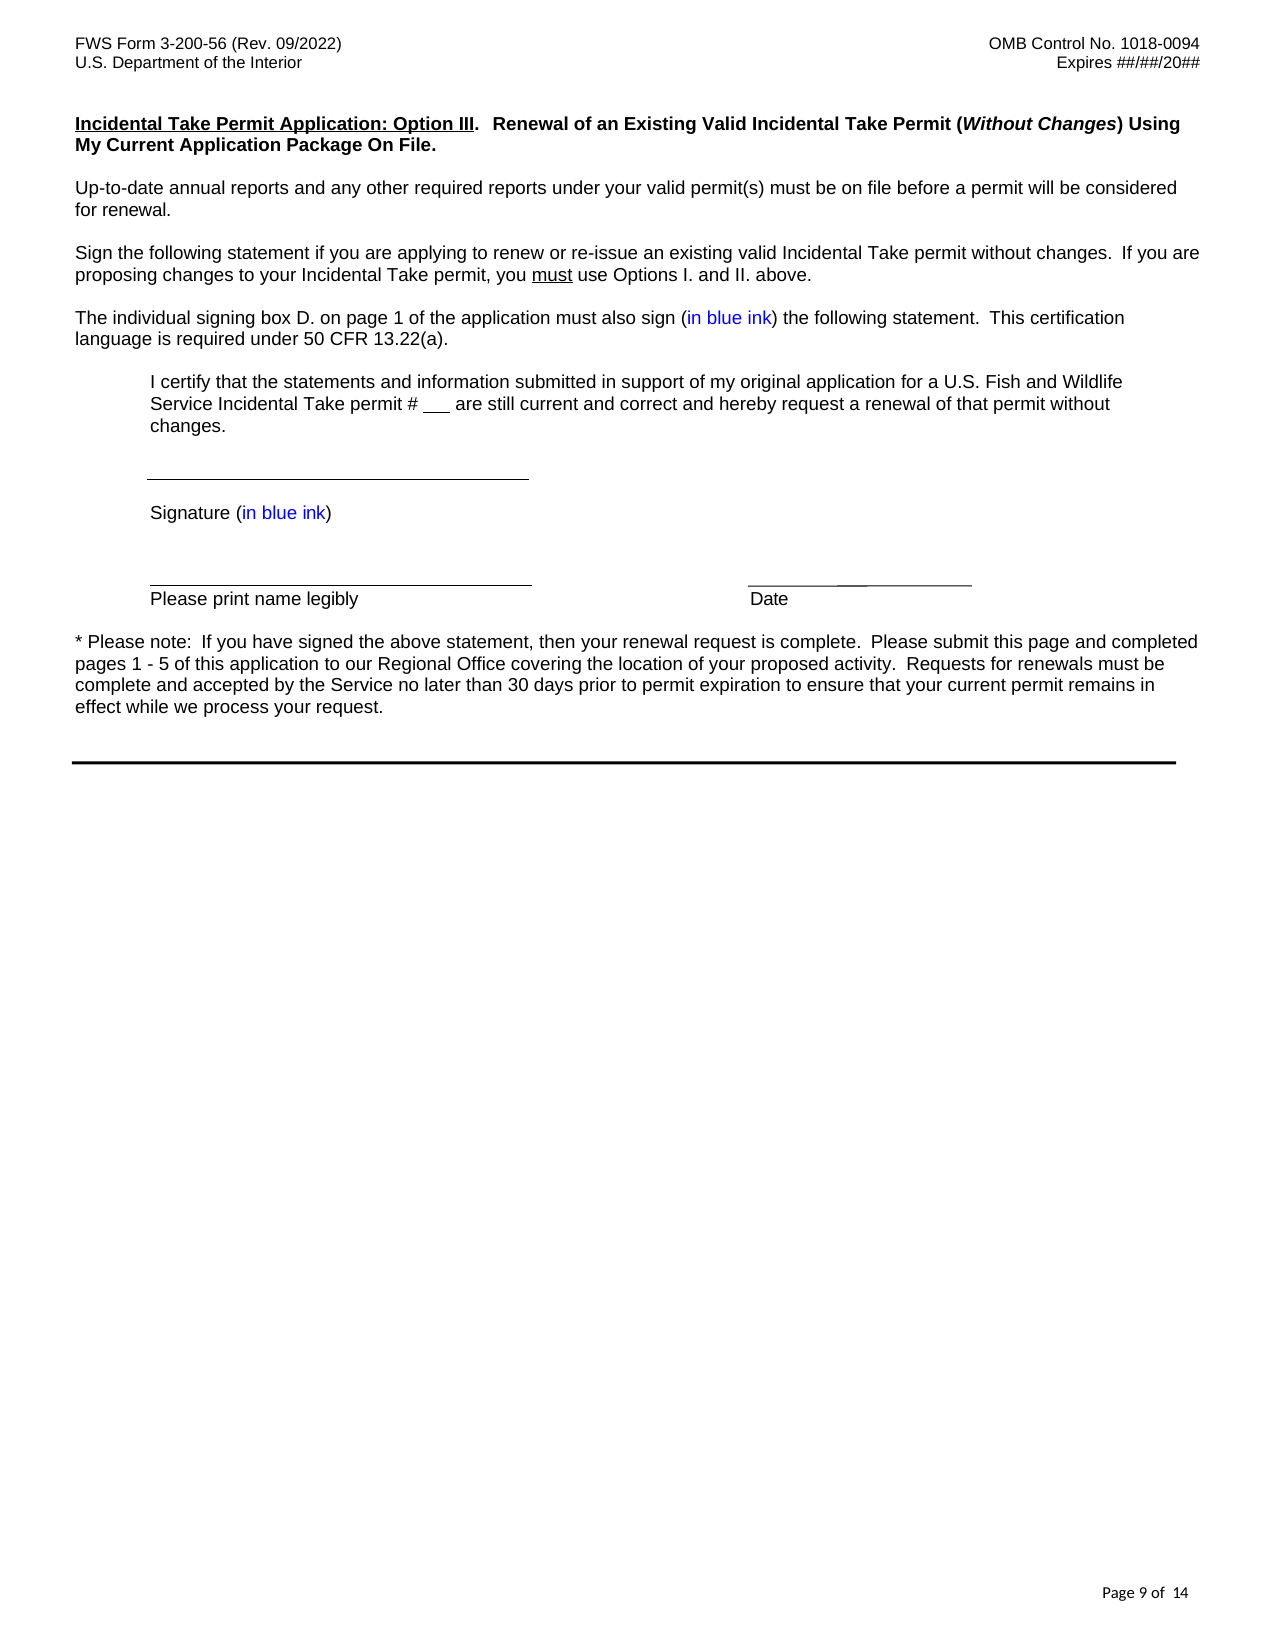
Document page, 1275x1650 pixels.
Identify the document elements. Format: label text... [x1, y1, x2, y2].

text I certify that the statements and information submitted in support of my original application for a U.S. Fish and Wildlife Service Incidental Take permit # are still current and correct and hereby request a renewal of that permit without changes. [150, 371, 1173, 436]
text * Please note: If you have signed the above statement, then your renewal request is complete. Please submit this page and completed pages 1 - 5 of this application to our Regional Office covering the location of your proposed activity. Requests for renewals must be complete and accepted by the Service no later than 30 days prior to permit expiration to ensure that your current permit remains in effect while we process your request. [75, 631, 1200, 717]
text Up-to-date annual reports and any other required reports under your valid permit(s) must be on file before a permit will be considered for renewal. [75, 177, 1200, 220]
text Date [750, 588, 1200, 609]
text The individual signing box D. on page 1 of the application must also sign (in blue ink) the following statement. This certification language is required under 50 CFR 13.22(a). [75, 307, 1200, 350]
text Signature (in blue ink) [150, 502, 1200, 523]
text Please print name legibly [150, 588, 403, 609]
text Sign the following statement if you are applying to renew or re-issue an existing valid Incidental Take permit without changes. If you are proposing changes to your Incidental Take permit, you must use Options I. and II. above. [75, 242, 1200, 285]
subtitle Incidental Take Permit Application: Option III. Renewal of an Existing Valid Incidental Take Permit (Without Changes) Using My Current Application Package On File. [75, 112, 1200, 156]
